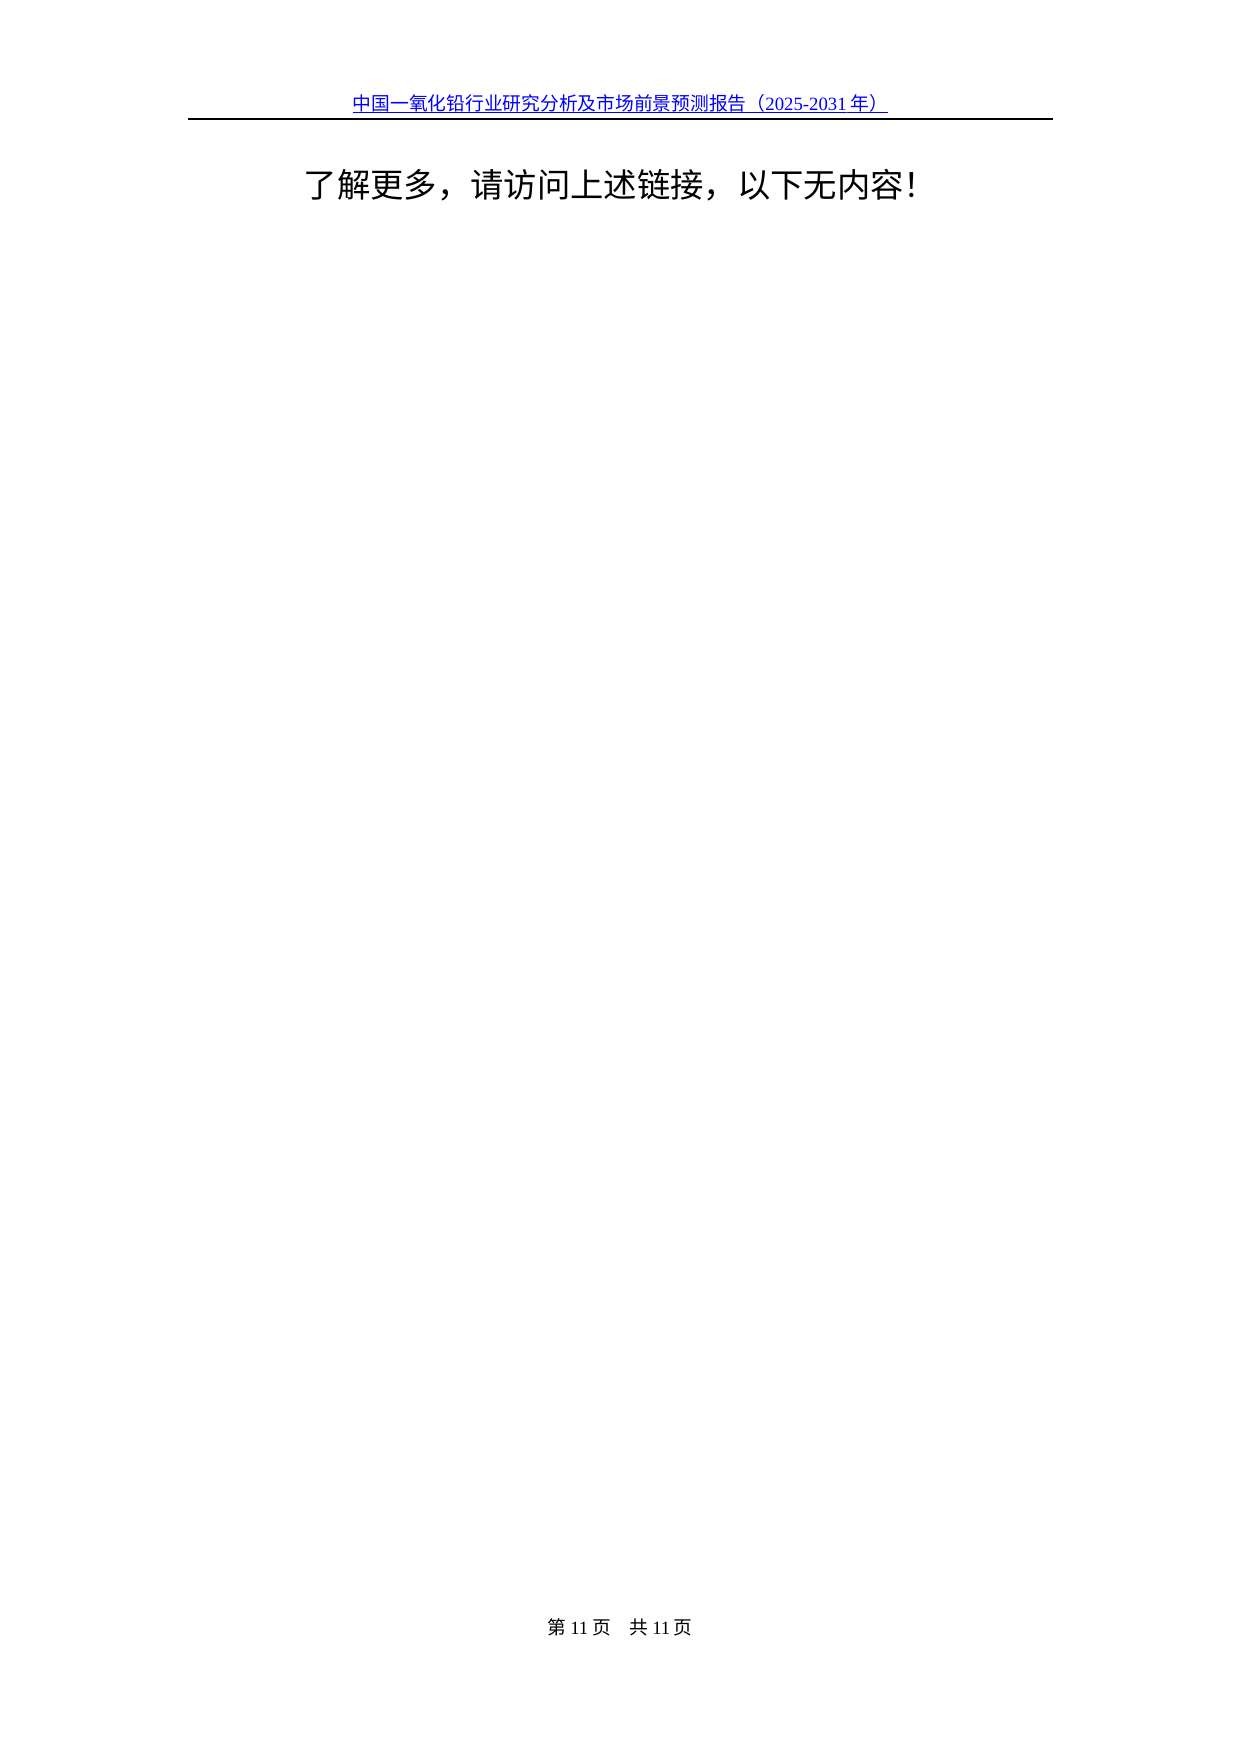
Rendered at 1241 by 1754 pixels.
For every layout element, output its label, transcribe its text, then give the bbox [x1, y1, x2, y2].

title 了解更多，请访问上述链接，以下无内容！ [187, 150, 1053, 215]
